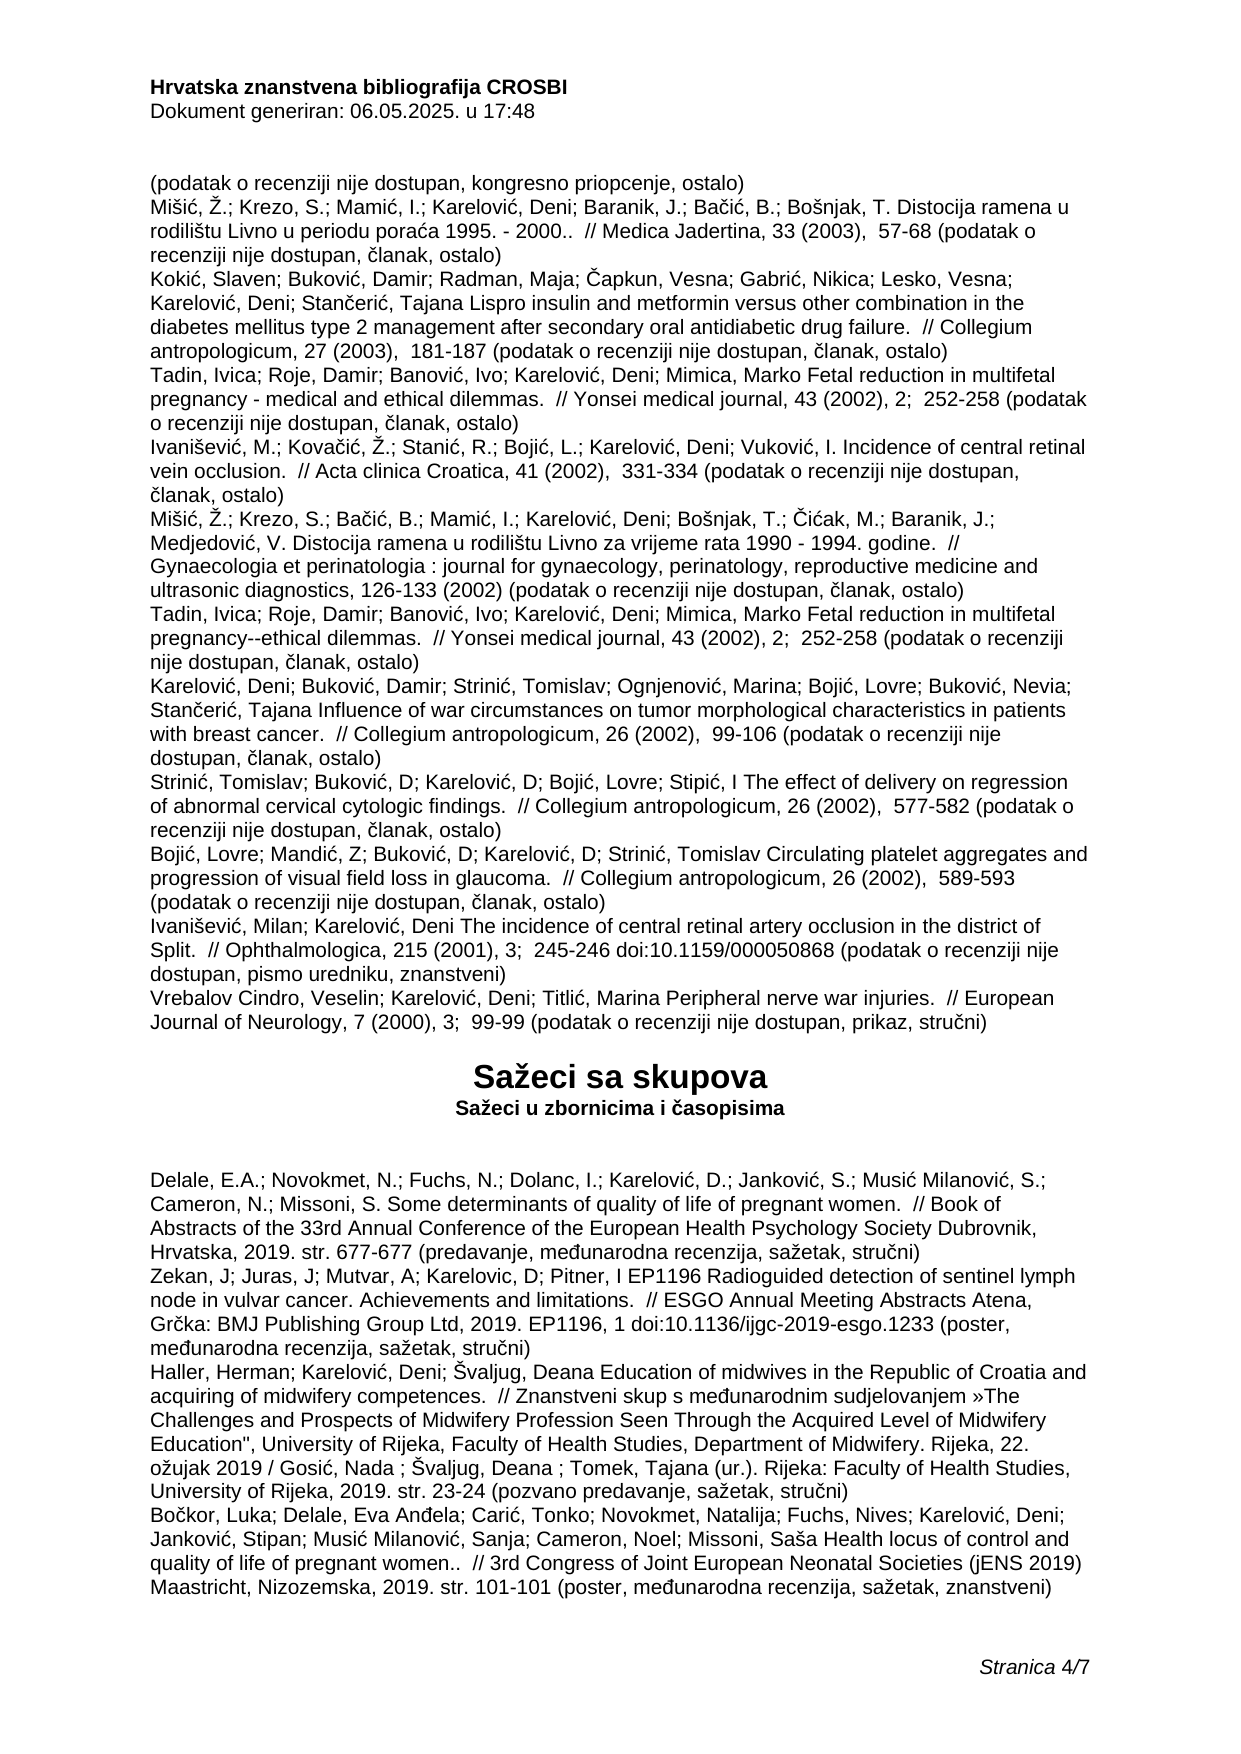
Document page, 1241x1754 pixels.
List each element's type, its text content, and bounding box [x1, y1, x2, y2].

text Kokić, Slaven; Buković, Damir; Radman, Maja; Čapkun, Vesna; Gabrić, Nikica; Lesko, Vesna; Karelović, Deni; Stančerić, Tajana [150, 267, 1090, 363]
text Delale, E.A.; Novokmet, N.; Fuchs, N.; Dolanc, I.; Karelović, D.; Janković, S.; Musić Milanović, S.; Cameron, N.; Missoni, S. [150, 1168, 1090, 1264]
text Vrebalov Cindro, Veselin; Karelović, Deni; Titlić, Marina [150, 986, 1090, 1033]
text Mišić, Ž.; Krezo, S.; Bačić, B.; Mamić, I.; Karelović, Deni; Bošnjak, T.; Čićak, M.; Baranik, J.; Medjedović, V. [150, 506, 1090, 602]
text Tadin, Ivica; Roje, Damir; Banović, Ivo; Karelović, Deni; Mimica, Marko [150, 602, 1090, 674]
text Mišić, Ž.; Krezo, S.; Mamić, I.; Karelović, Deni; Baranik, J.; Bačić, B.; Bošnjak, T. [150, 195, 1090, 267]
text Tadin, Ivica; Roje, Damir; Banović, Ivo; Karelović, Deni; Mimica, Marko [150, 363, 1090, 434]
text Ivanišević, M.; Kovačić, Ž.; Stanić, R.; Bojić, L.; Karelović, Deni; Vuković, I. [150, 434, 1090, 506]
text Ivanišević, Milan; Karelović, Deni [150, 914, 1090, 986]
subtitle Sažeci u zbornicima i časopisima [150, 1096, 1090, 1120]
text Haller, Herman; Karelović, Deni; Švaljug, Deana [150, 1359, 1090, 1503]
subtitle Sažeci sa skupova [150, 1057, 1090, 1096]
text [150, 171, 1090, 195]
text Karelović, Deni; Buković, Damir; Strinić, Tomislav; Ognjenović, Marina; Bojić, Lovre; Buković, Nevia; Stančerić, Tajana [150, 674, 1090, 770]
text Bojić, Lovre; Mandić, Z; Buković, D; Karelović, D; Strinić, Tomislav [150, 842, 1090, 914]
text Bočkor, Luka; Delale, Eva Anđela; Carić, Tonko; Novokmet, Natalija; Fuchs, Nives; Karelović, Deni; Janković, Stipan; Musić Milanović, Sanja; Cameron, Noel; Missoni, Saša [150, 1503, 1090, 1599]
text Strinić, Tomislav; Buković, D; Karelović, D; Bojić, Lovre; Stipić, I [150, 770, 1090, 842]
text Zekan, J; Juras, J; Mutvar, A; Karelovic, D; Pitner, I [150, 1264, 1090, 1359]
